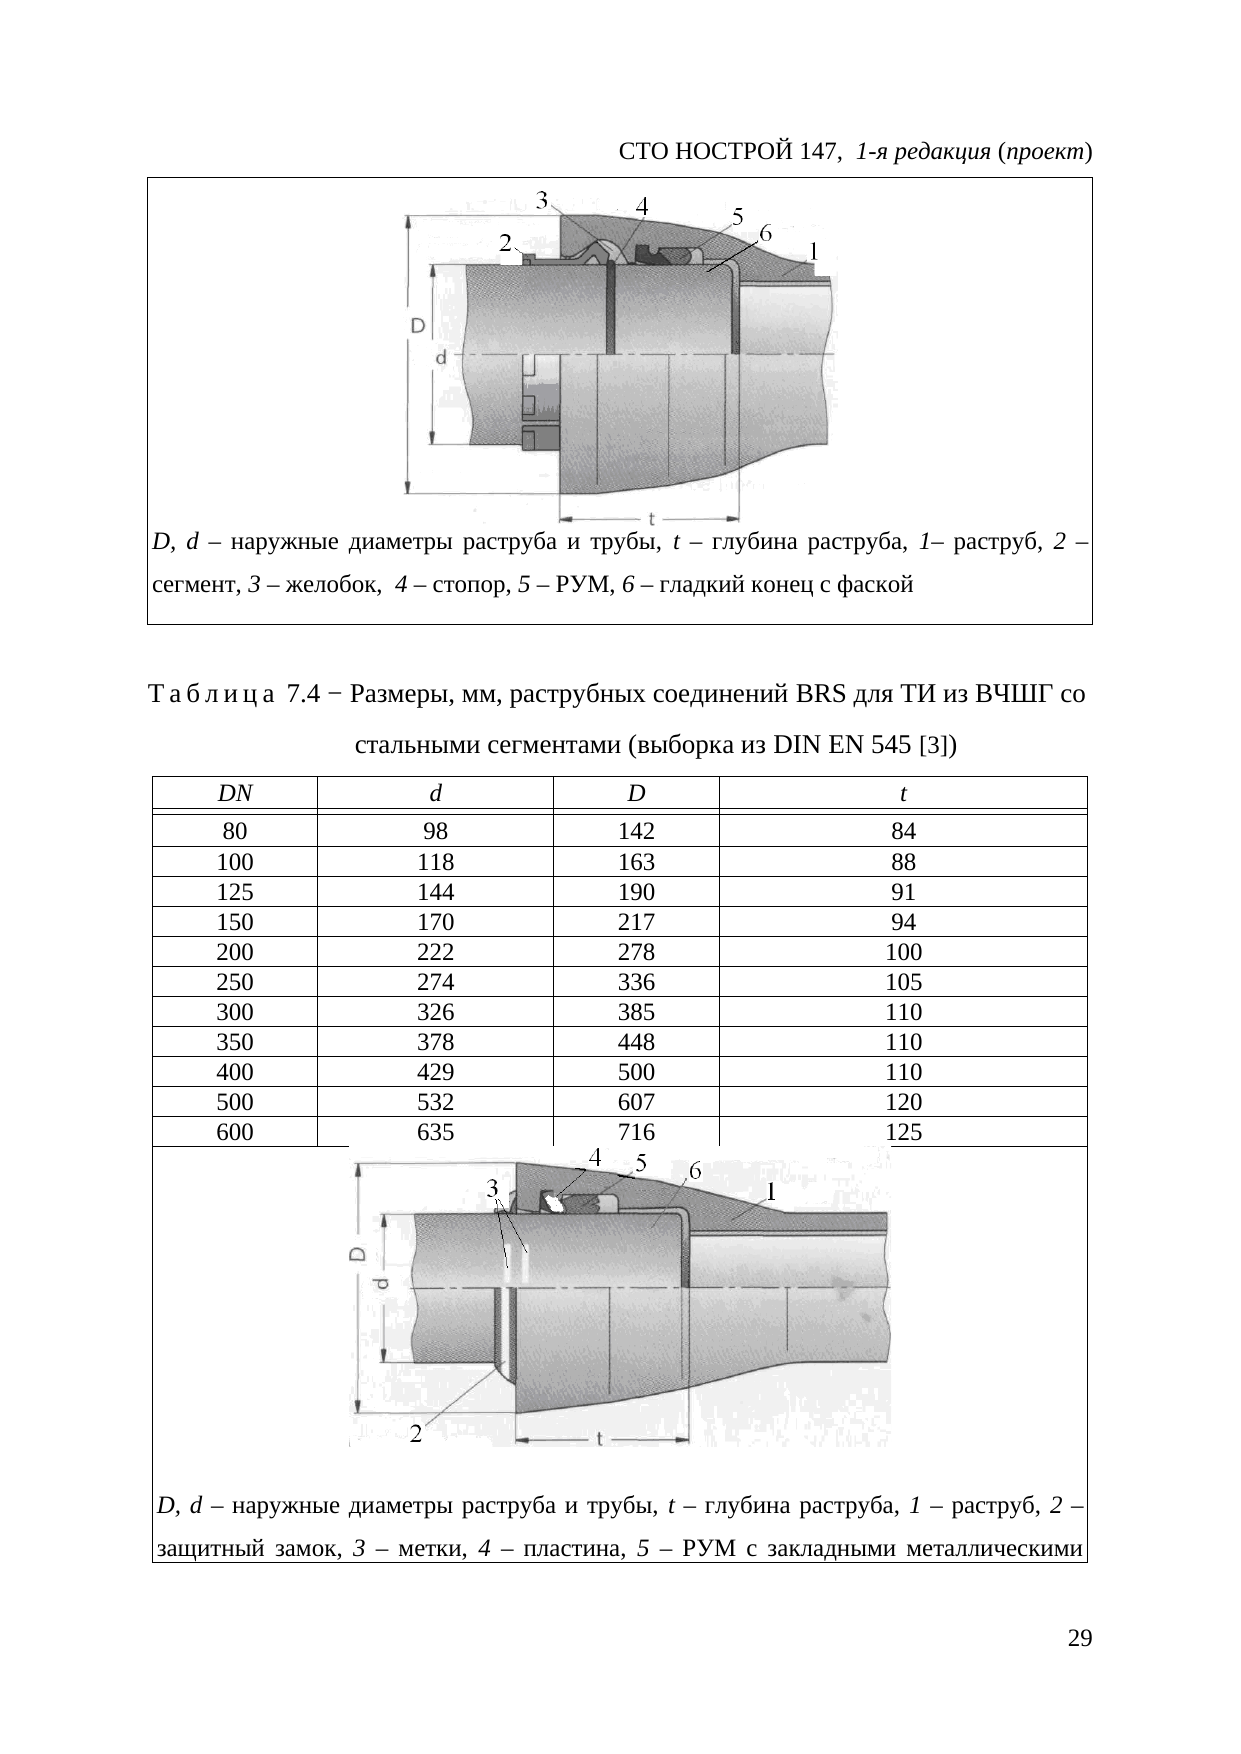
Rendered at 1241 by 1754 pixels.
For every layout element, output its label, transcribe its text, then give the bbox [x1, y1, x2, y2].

table_cell 142 [554, 815, 719, 846]
table_cell 98 [318, 815, 553, 846]
table_header d [318, 777, 553, 808]
text Таблица 7.4 − Размеры, мм, раструбных соединений BRS для ТИ из ВЧШГ со стальными сегментами (выборка из DIN EN 545 [3]) [148, 675, 1092, 759]
table_cell D, d – наружные диаметры раструба и трубы, t – глубина раструба, 1– раструб, 2 – сегмент, 3 – желобок, 4 – стопор, 5 – РУМ, 6 – гладкий конец с фаской [148, 178, 1092, 624]
table_header t [720, 777, 1087, 808]
table_cell 84 [720, 815, 1087, 846]
table_cell 80 [153, 815, 317, 846]
table_header DN [153, 777, 317, 808]
picture [402, 190, 838, 526]
picture [349, 1146, 892, 1447]
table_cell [153, 1147, 1087, 1562]
table_header D [554, 777, 719, 808]
